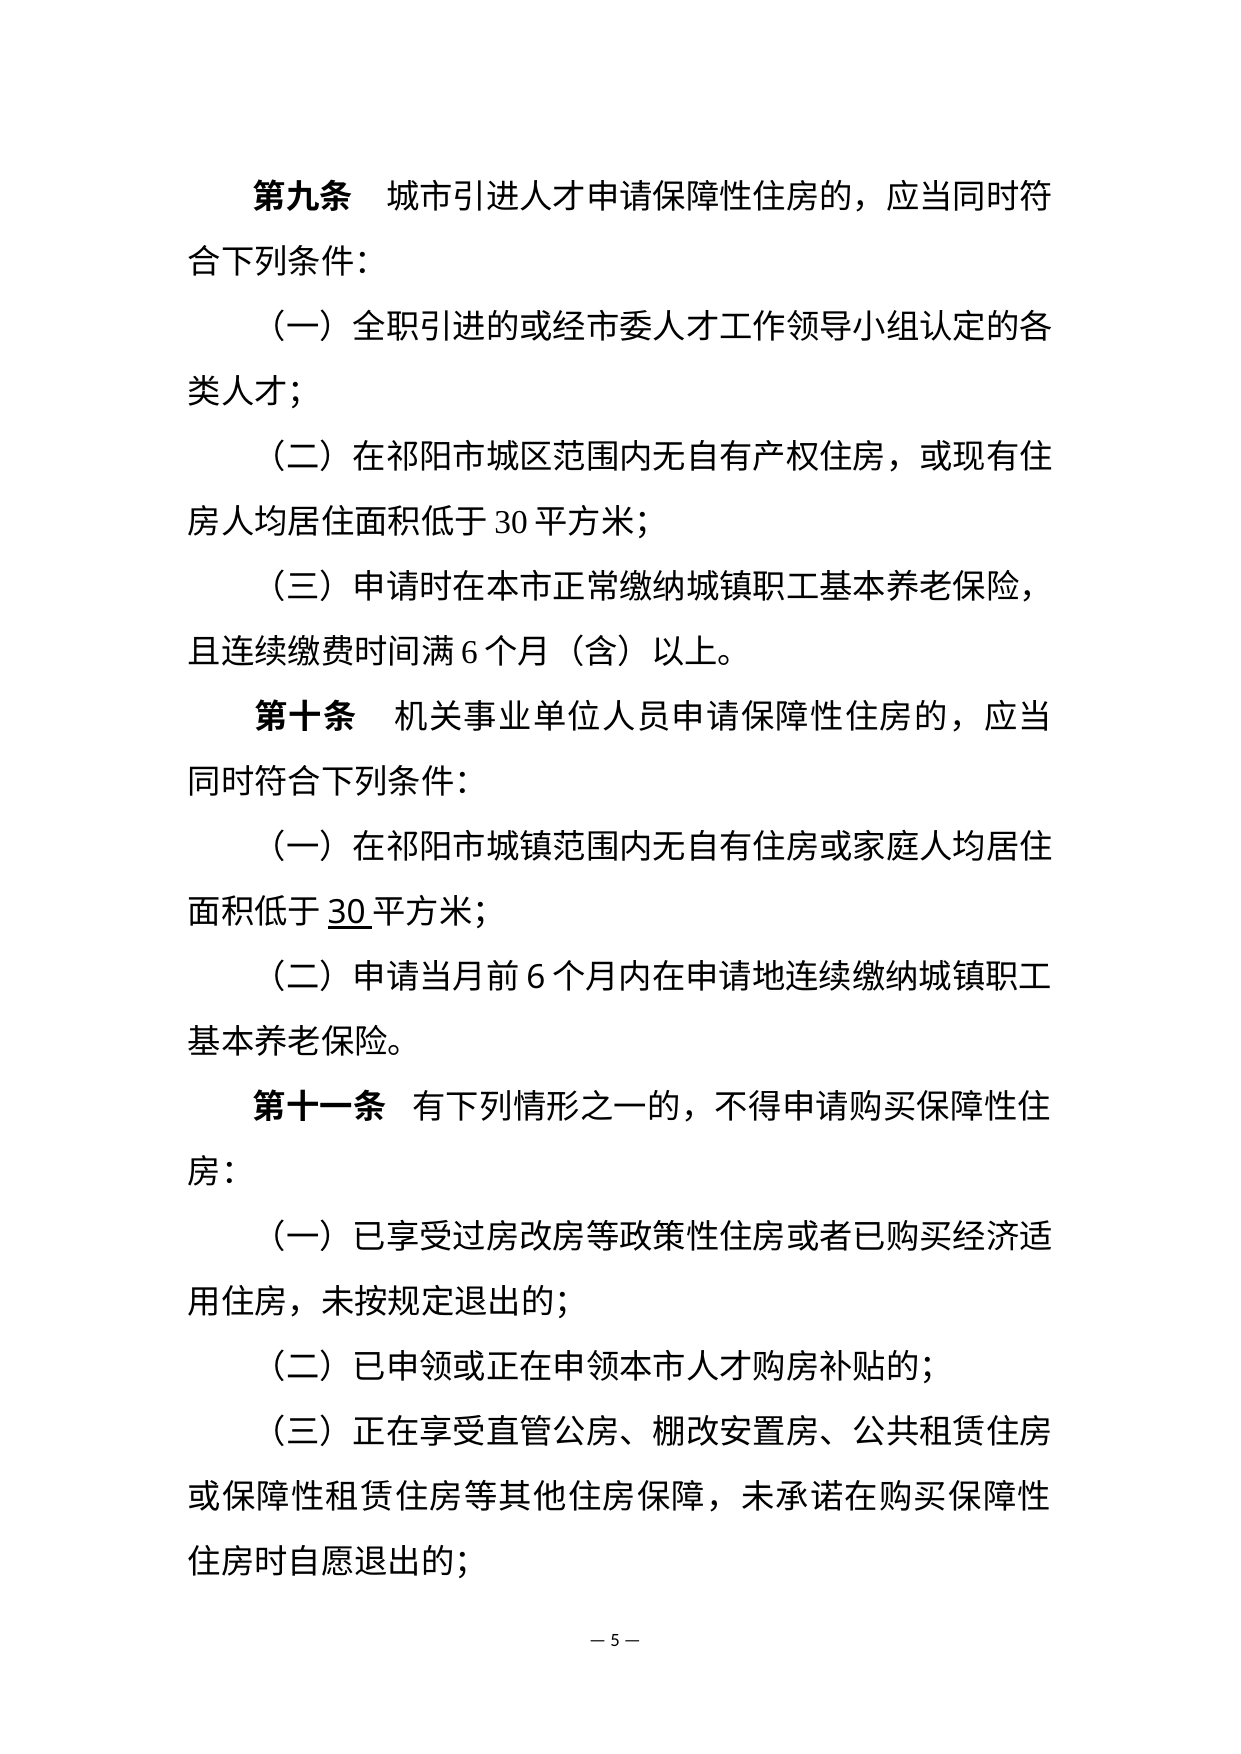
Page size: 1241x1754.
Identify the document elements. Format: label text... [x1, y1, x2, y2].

list 申请时在本市正常缴纳城镇职工基本养老保险，且连续缴费时间满6个月（含）以上。 [187, 552, 1053, 682]
text （二）已申领或正在申领本市人才购房补贴的； [187, 1332, 1053, 1397]
text （一）在祁阳市城镇范围内无自有住房或家庭人均居住面积低于30平方米； [187, 812, 1053, 942]
text （一）已享受过房改房等政策性住房或者已购买经济适用住房，未按规定退出的； [187, 1202, 1053, 1332]
text 第十一条 有下列情形之一的，不得申请购买保障性住房： [187, 1072, 1053, 1202]
text （二）申请当月前6个月内在申请地连续缴纳城镇职工基本养老保险。 [187, 942, 1053, 1072]
list 在祁阳市城区范围内无自有产权住房，或现有住房人均居住面积低于30平方米； [187, 422, 1053, 552]
text 第十条 机关事业单位人员申请保障性住房的，应当同时符合下列条件： [187, 682, 1053, 812]
text （三）正在享受直管公房、棚改安置房、公共租赁住房或保障性租赁住房等其他住房保障，未承诺在购买保障性住房时自愿退出的； [187, 1397, 1053, 1592]
text 第九条 城市引进人才申请保障性住房的，应当同时符合下列条件： [187, 162, 1053, 292]
list 全职引进的或经市委人才工作领导小组认定的各类人才； [187, 292, 1053, 422]
